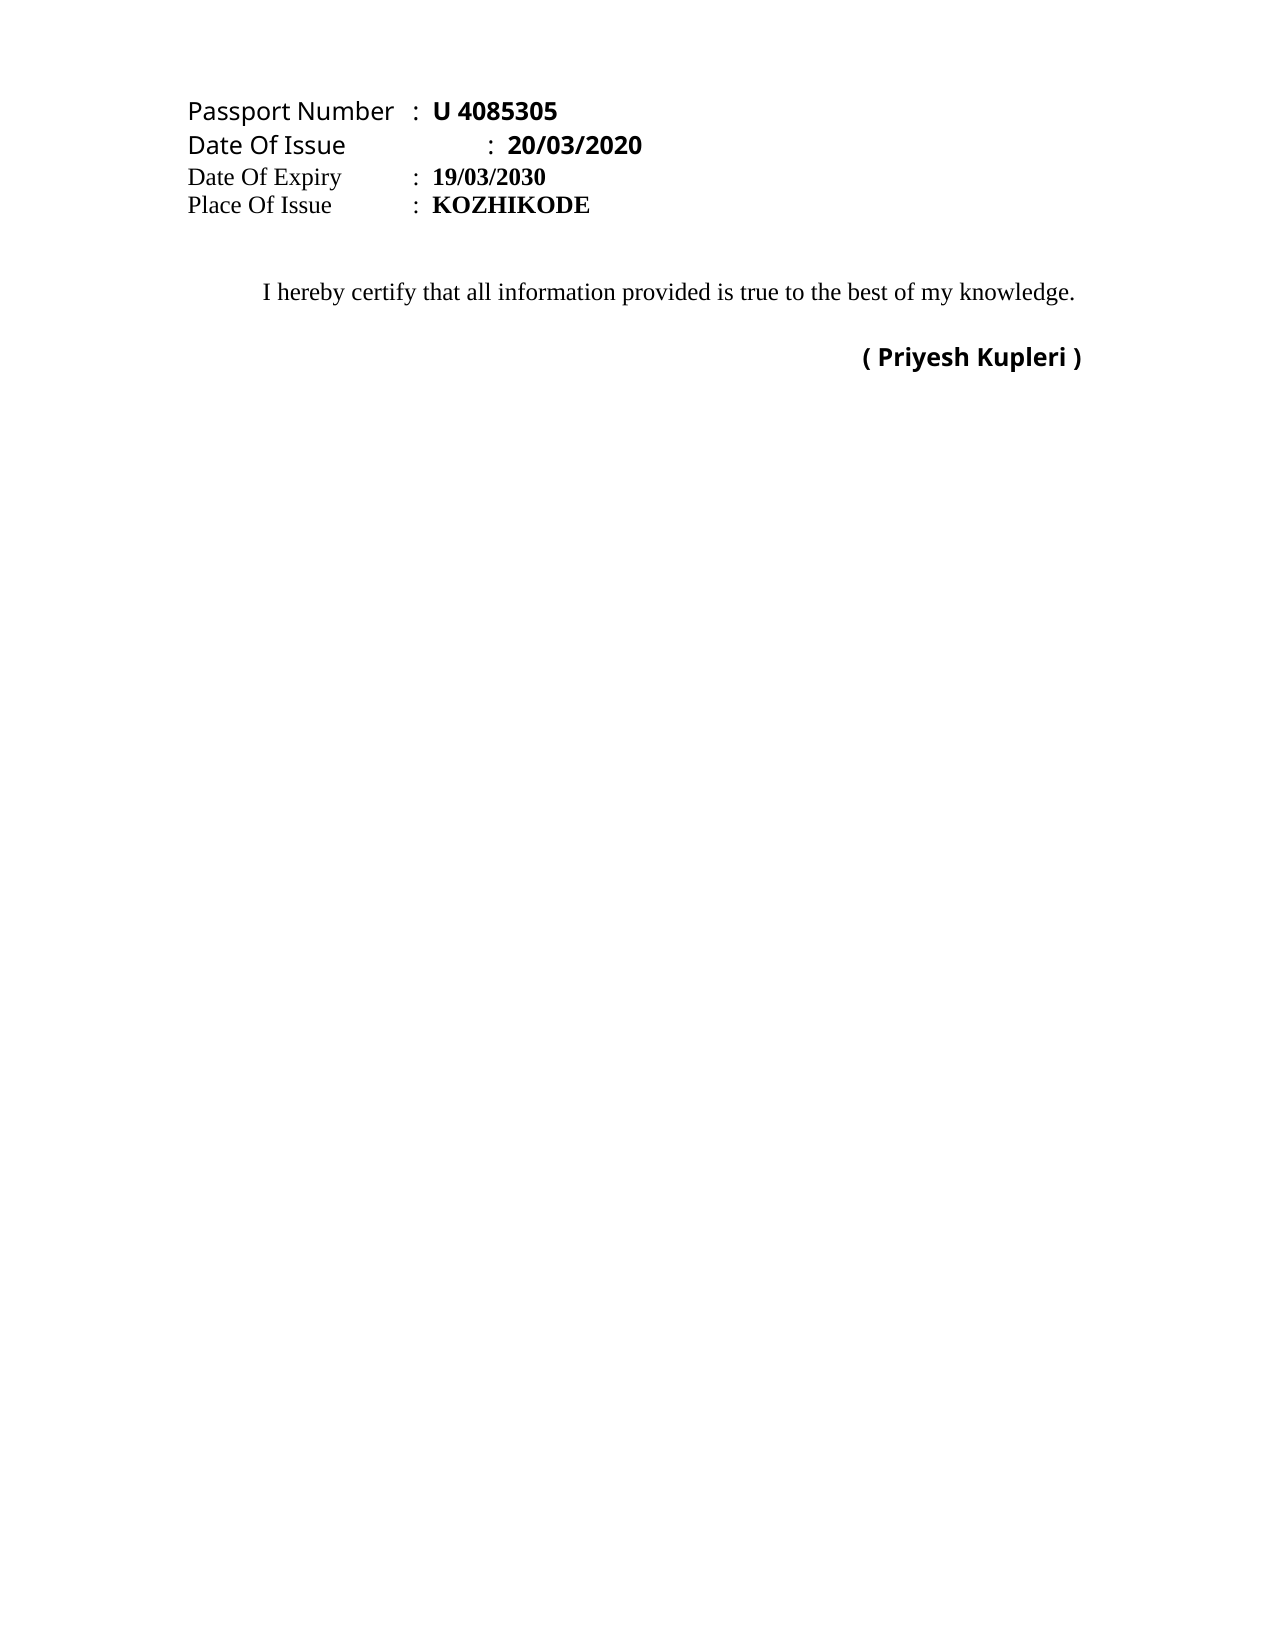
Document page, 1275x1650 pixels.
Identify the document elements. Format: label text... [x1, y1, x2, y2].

text Date Of Issue : 20/03/2020 [187, 128, 1087, 162]
text I hereby certify that all information provided is true to the best of my knowledge. [187, 277, 1087, 306]
text Passport Number : U 4085305 [187, 94, 1087, 128]
text ( Priyesh Kupleri ) [787, 340, 1087, 374]
text Place Of Issue : [187, 191, 1087, 219]
text Date Of Expiry : 19/03/2030 [187, 162, 1087, 191]
